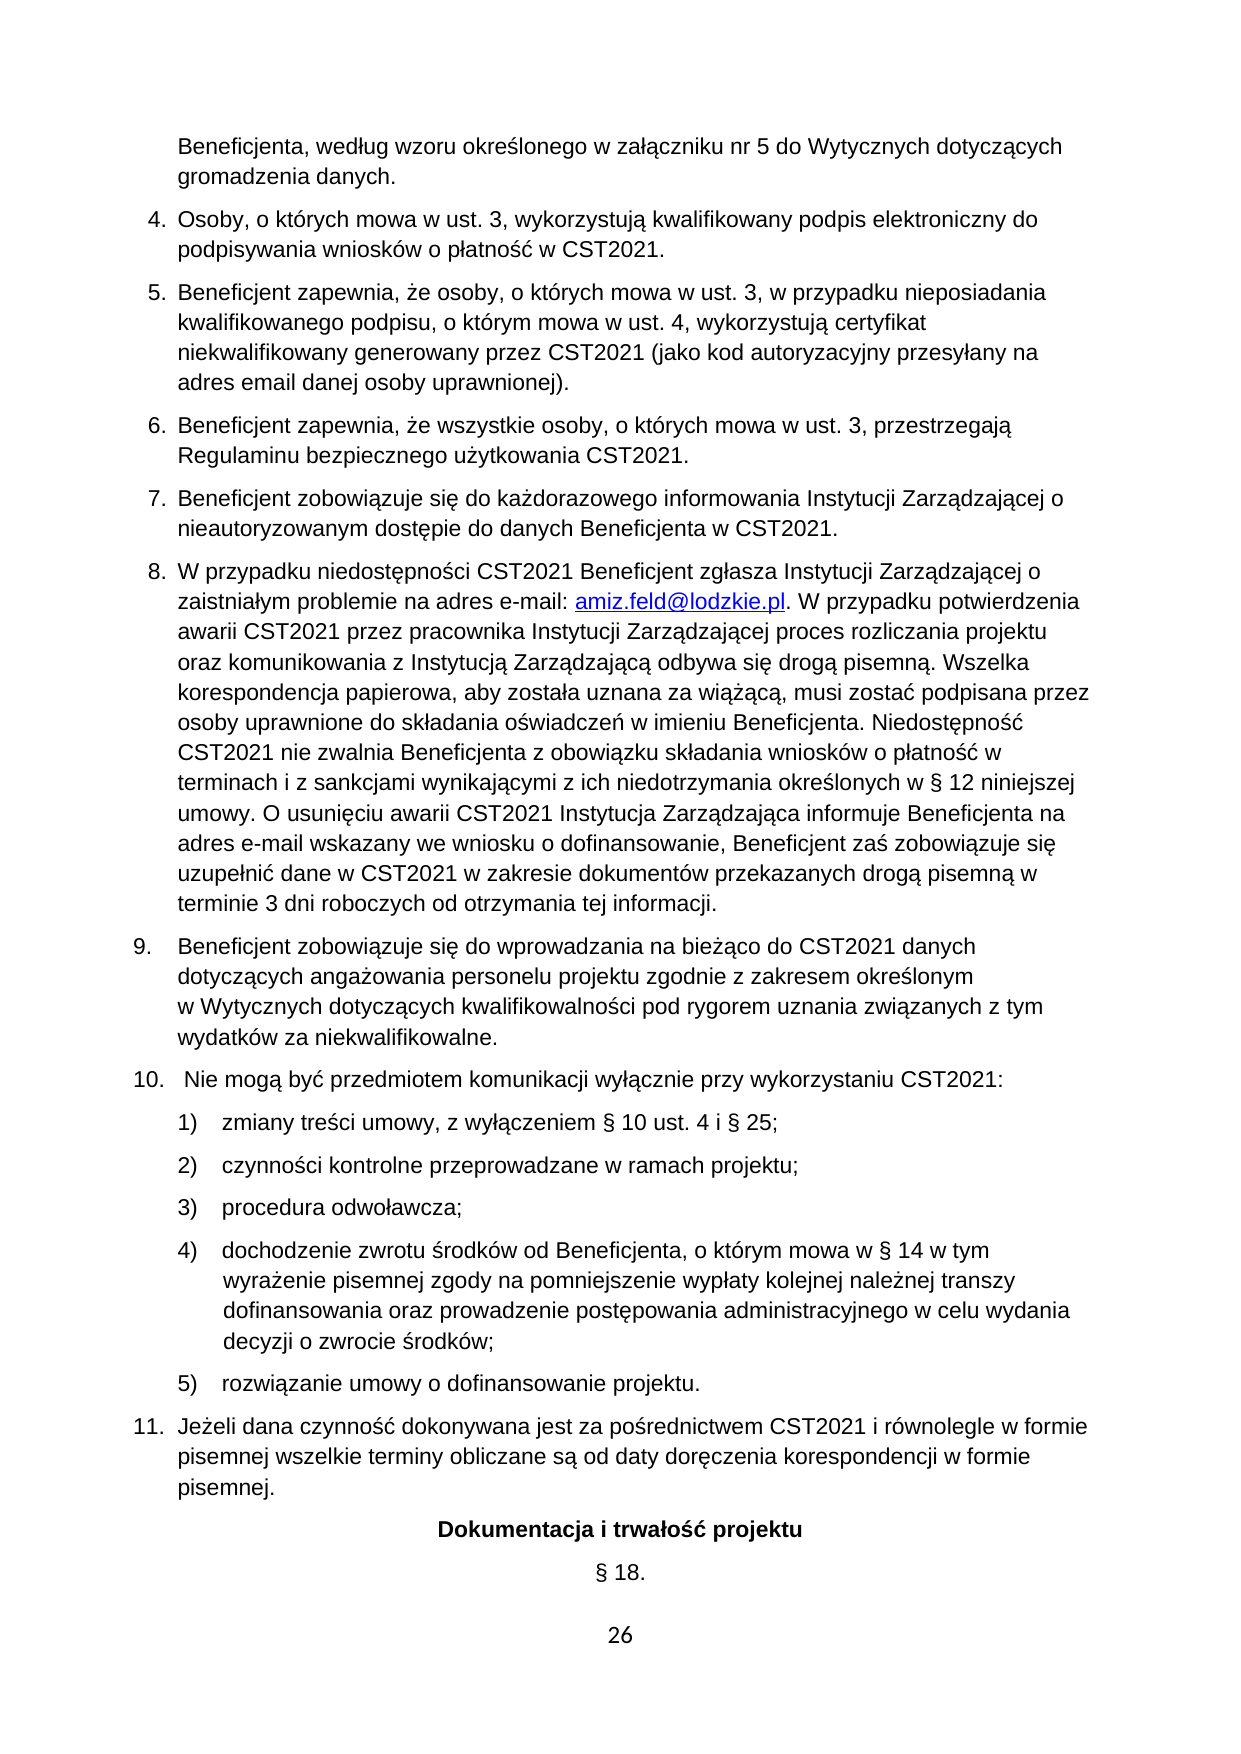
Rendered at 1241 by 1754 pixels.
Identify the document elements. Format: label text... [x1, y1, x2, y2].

list czynności kontrolne przeprowadzane w ramach projektu; [177, 1152, 1092, 1178]
list Beneficjent zobowiązuje się do każdorazowego informowania Instytucji Zarządzającej o nieautoryzowanym dostępie do danych Beneficjenta w CST2021. [148, 485, 1092, 542]
text § 18. [148, 1559, 1092, 1585]
list dochodzenie zwrotu środków od Beneficjenta, o którym mowa w § 14 w tym wyrażenie pisemnej zgody na pomniejszenie wypłaty kolejnej należnej transzy dofinansowania oraz prowadzenie postępowania administracyjnego w celu wydania decyzji o zwrocie środków; [177, 1237, 1092, 1354]
list W przypadku niedostępności CST2021 Beneficjent zgłasza Instytucji Zarządzającej o zaistniałym problemie na adres e-mail: amiz.feld@lodzkie.pl. W przypadku potwierdzenia awarii CST2021 przez pracownika Instytucji Zarządzającej proces rozliczania projektu oraz komunikowania z Instytucją Zarządzającą odbywa się drogą pisemną. Wszelka korespondencja papierowa, aby została uznana za wiążącą, musi zostać podpisana przez osoby uprawnione do składania oświadczeń w imieniu Beneficjenta. Niedostępność CST2021 nie zwalnia Beneficjenta z obowiązku składania wniosków o płatność w terminach i z sankcjami wynikającymi z ich niedotrzymania określonych w § 12 niniejszej umowy. O usunięciu awarii CST2021 Instytucja Zarządzająca informuje Beneficjenta na adres e-mail wskazany we wniosku o dofinansowanie, Beneficjent zaś zobowiązuje się uzupełnić dane w CST2021 w zakresie dokumentów przekazanych drogą pisemną w terminie 3 dni roboczych od otrzymania tej informacji. [148, 558, 1092, 917]
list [148, 133, 1092, 189]
list procedura odwoławcza; [177, 1194, 1092, 1221]
list Nie mogą być przedmiotem komunikacji wyłącznie przy wykorzystaniu CST2021: [133, 1066, 1092, 1093]
list Beneficjent zapewnia, że wszystkie osoby, o których mowa w ust. 3, przestrzegają Regulaminu bezpiecznego użytkowania CST2021. [148, 412, 1092, 469]
text 11. Jeżeli dana czynność dokonywana jest za pośrednictwem CST2021 i równolegle w formie pisemnej wszelkie terminy obliczane są od daty doręczenia korespondencji w formie pisemnej. [133, 1413, 1092, 1500]
list rozwiązanie umowy o dofinansowanie projektu. [177, 1370, 1092, 1397]
list Beneficjent zapewnia, że osoby, o których mowa w ust. 3, w przypadku nieposiadania kwalifikowanego podpisu, o którym mowa w ust. 4, wykorzystują certyfikat niekwalifikowany generowany przez CST2021 (jako kod autoryzacyjny przesyłany na adres email danej osoby uprawnionej). [148, 279, 1092, 396]
list Beneficjent zobowiązuje się do wprowadzania na bieżąco do CST2021 danych dotyczących angażowania personelu projektu zgodnie z zakresem określonym w Wytycznych dotyczących kwalifikowalności pod rygorem uznania związanych z tym wydatków za niekwalifikowalne. [133, 933, 1092, 1050]
list zmiany treści umowy, z wyłączeniem § 10 ust. 4 i § 25; [177, 1109, 1092, 1135]
subtitle Dokumentacja i trwałość projektu [148, 1516, 1092, 1543]
list Osoby, o których mowa w ust. 3, wykorzystują kwalifikowany podpis elektroniczny do podpisywania wniosków o płatność w CST2021. [148, 206, 1092, 262]
